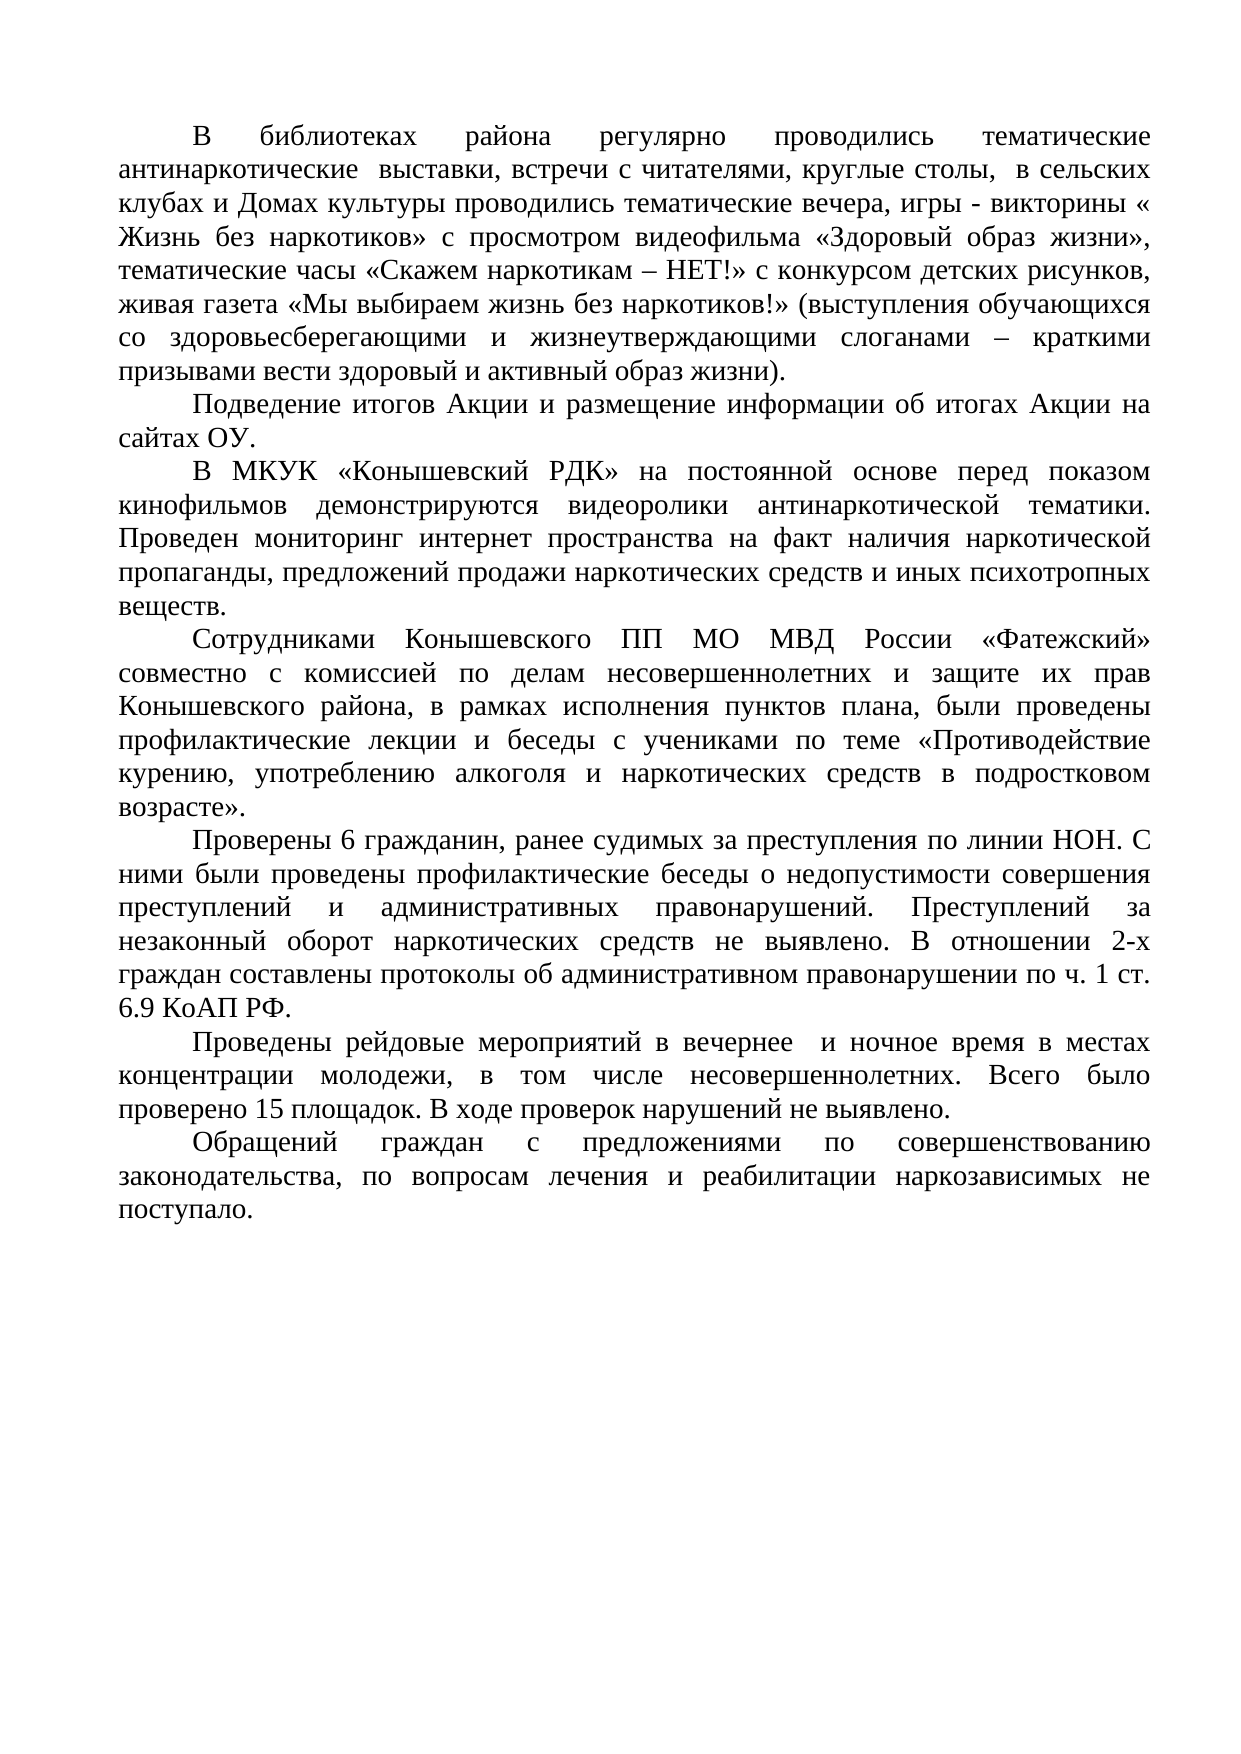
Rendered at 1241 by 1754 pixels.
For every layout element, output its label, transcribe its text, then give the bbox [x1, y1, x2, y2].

text Сотрудниками Конышевского ПП МО МВД России «Фатежский» совместно с комиссией по делам несовершеннолетних и защите их прав Конышевского района, в рамках исполнения пунктов плана, были проведены профилактические лекции и беседы с учениками по теме «Противодействие курению, употреблению алкоголя и наркотических средств в подростковом возрасте». [118, 621, 1152, 822]
text В библиотеках района регулярно проводились тематические антинаркотические выставки, встречи с читателями, круглые столы, в сельских клубах и Домах культуры проводились тематические вечера, игры - викторины « Жизнь без наркотиков» с просмотром видеофильма «Здоровый образ жизни», тематические часы «Скажем наркотикам – НЕТ!» с конкурсом детских рисунков, живая газета «Мы выбираем жизнь без наркотиков!» (выступления обучающихся со здоровьесберегающими и жизнеутверждающими слоганами – краткими призывами вести здоровый и активный образ жизни). [118, 118, 1152, 386]
text Проведены рейдовые мероприятий в вечернее и ночное время в местах концентрации молодежи, в том числе несовершеннолетних. Всего было проверено 15 площадок. В ходе проверок нарушений не выявлено. [118, 1024, 1152, 1124]
text Проверены 6 гражданин, ранее судимых за преступления по линии НОН. С ними были проведены профилактические беседы о недопустимости совершения преступлений и административных правонарушений. Преступлений за незаконный оборот наркотических средств не выявлено. В отношении 2-х граждан составлены протоколы об административном правонарушении по ч. 1 ст. 6.9 КоАП РФ. [118, 822, 1152, 1024]
text Обращений граждан с предложениями по совершенствованию законодательства, по вопросам лечения и реабилитации наркозависимых не поступало. [118, 1124, 1152, 1225]
text Подведение итогов Акции и размещение информации об итогах Акции на сайтах ОУ. [118, 386, 1152, 453]
text В МКУК «Конышевский РДК» на постоянной основе перед показом кинофильмов демонстрируются видеоролики антинаркотической тематики. Проведен мониторинг интернет пространства на факт наличия наркотической пропаганды, предложений продажи наркотических средств и иных психотропных веществ. [118, 453, 1152, 621]
